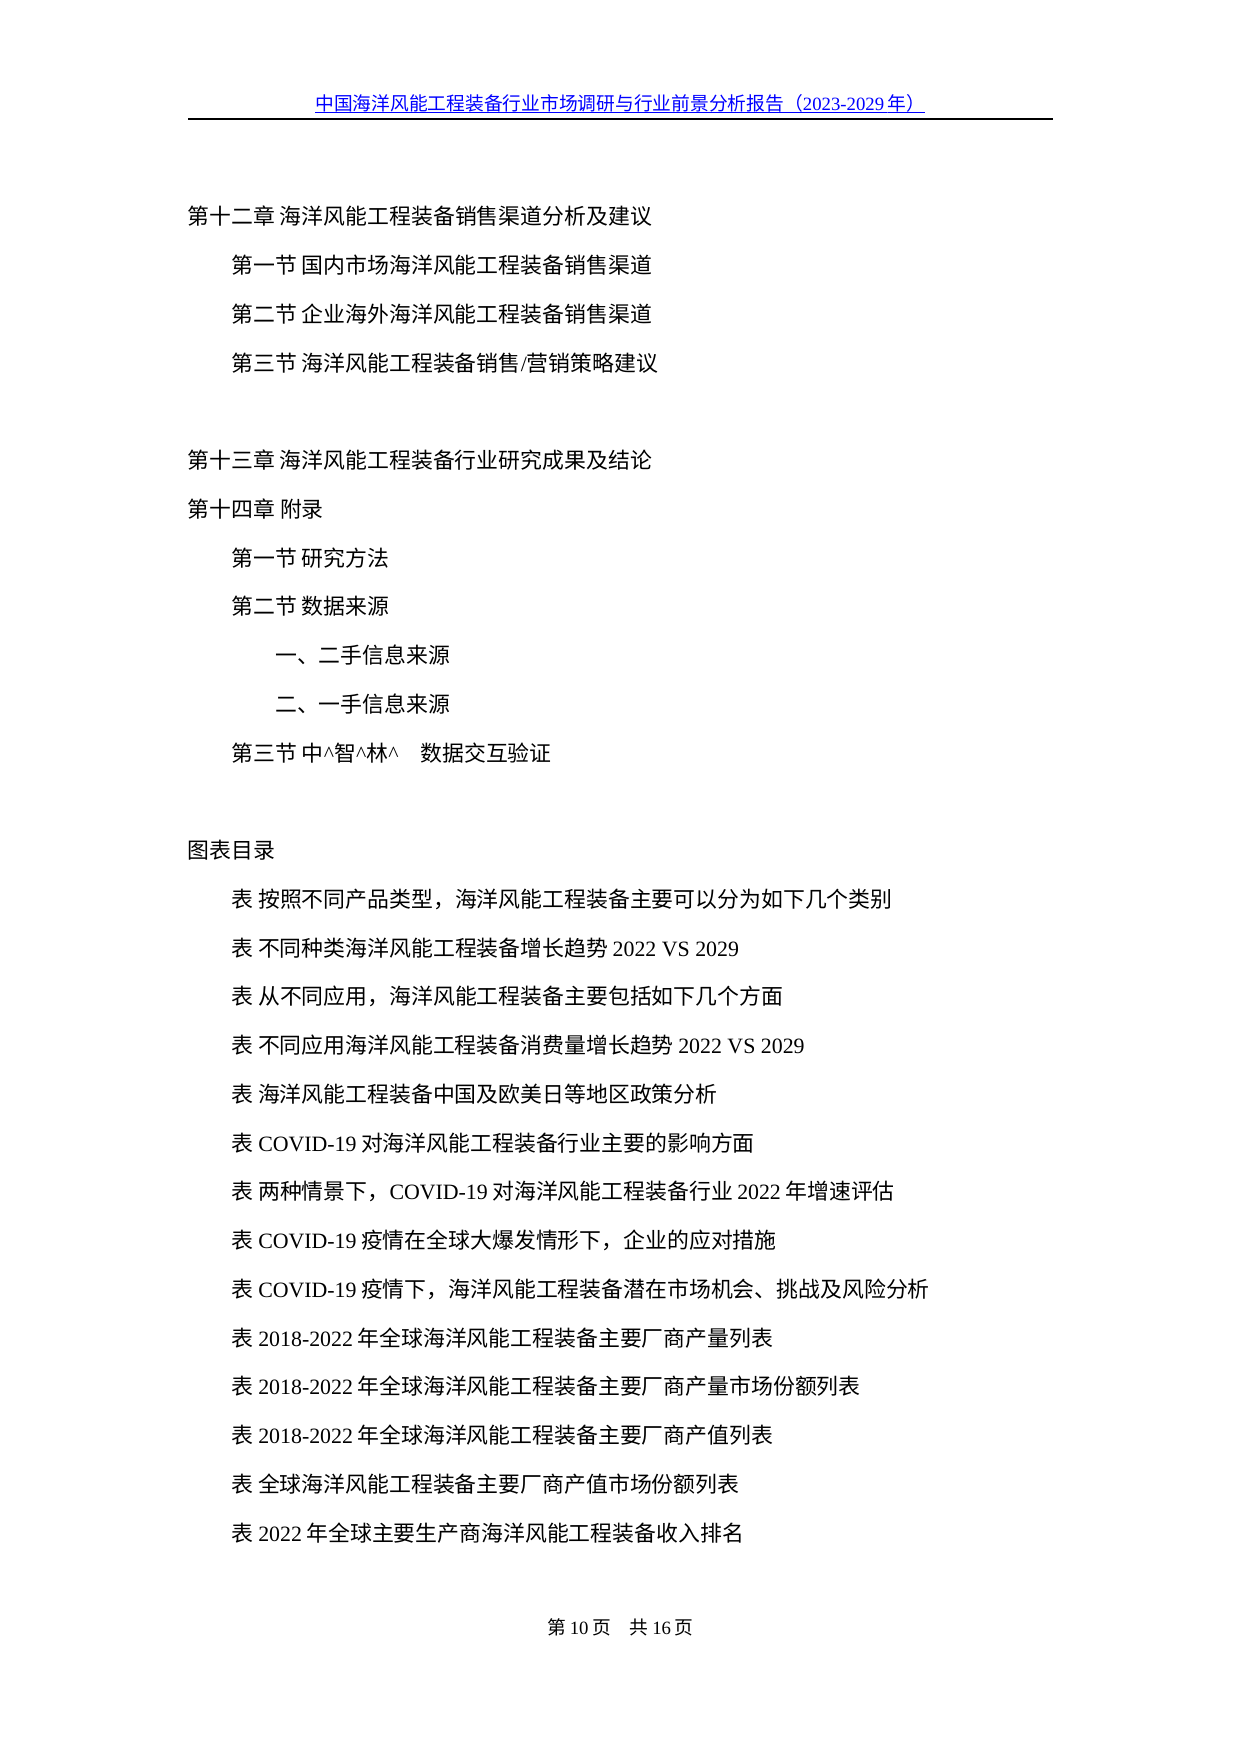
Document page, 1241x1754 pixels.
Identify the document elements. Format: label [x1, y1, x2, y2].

text [187, 150, 1053, 1548]
